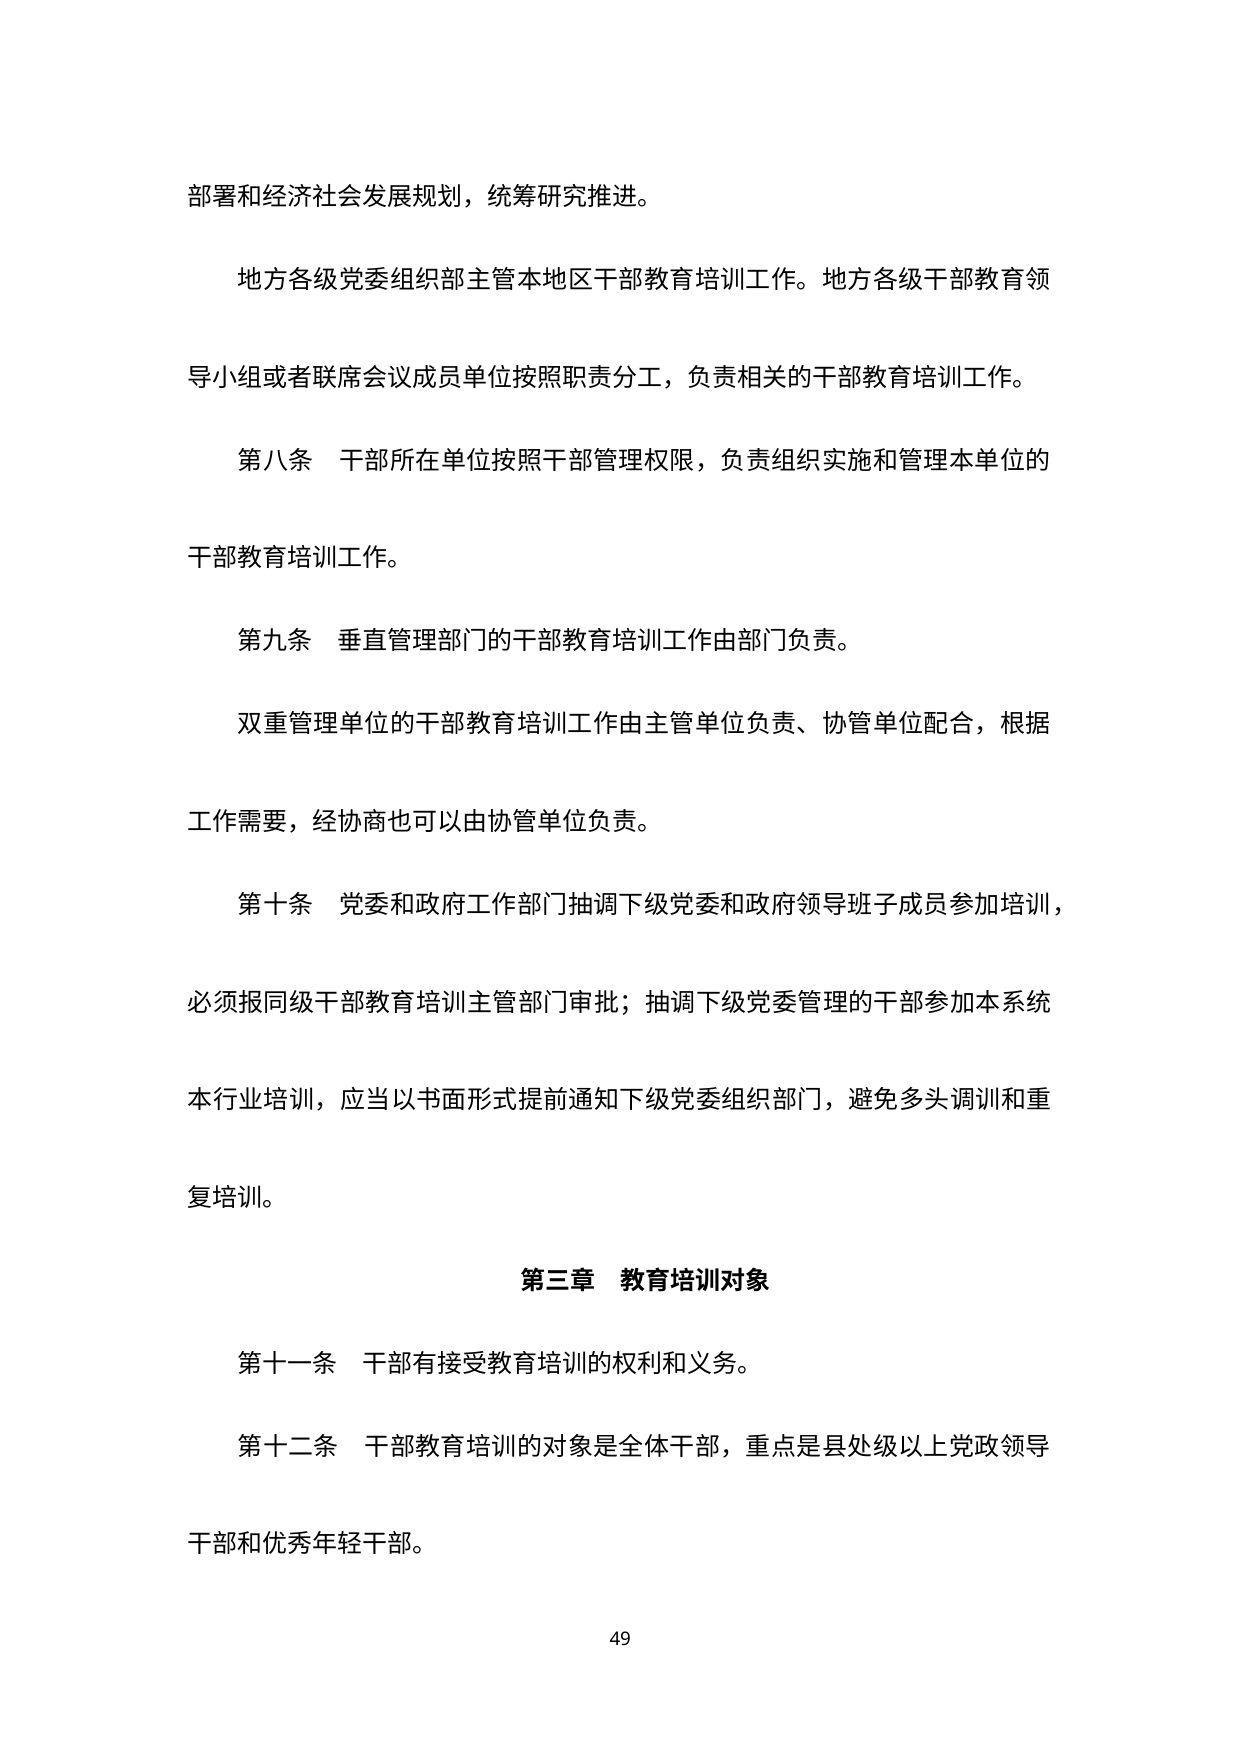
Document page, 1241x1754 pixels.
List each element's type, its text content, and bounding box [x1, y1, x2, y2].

text 第十二条 干部教育培训的对象是全体干部，重点是县处级以上党政领导干部和优秀年轻干部。 [187, 1412, 1053, 1574]
text 双重管理单位的干部教育培训工作由主管单位负责、协管单位配合，根据工作需要，经协商也可以由协管单位负责。 [187, 689, 1053, 852]
text 第九条 垂直管理部门的干部教育培训工作由部门负责。 [187, 606, 1053, 671]
text 第十条 党委和政府工作部门抽调下级党委和政府领导班子成员参加培训，必须报同级干部教育培训主管部门审批；抽调下级党委管理的干部参加本系统本行业培训，应当以书面形式提前通知下级党委组织部门，避免多头调训和重复培训。 [187, 870, 1053, 1228]
text 第十一条 干部有接受教育培训的权利和义务。 [187, 1329, 1053, 1394]
text 第八条 干部所在单位按照干部管理权限，负责组织实施和管理本单位的干部教育培训工作。 [187, 426, 1053, 588]
text 第三章 教育培训对象 [187, 1246, 1053, 1311]
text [187, 162, 1053, 227]
text 地方各级党委组织部主管本地区干部教育培训工作。地方各级干部教育领导小组或者联席会议成员单位按照职责分工，负责相关的干部教育培训工作。 [187, 245, 1053, 408]
